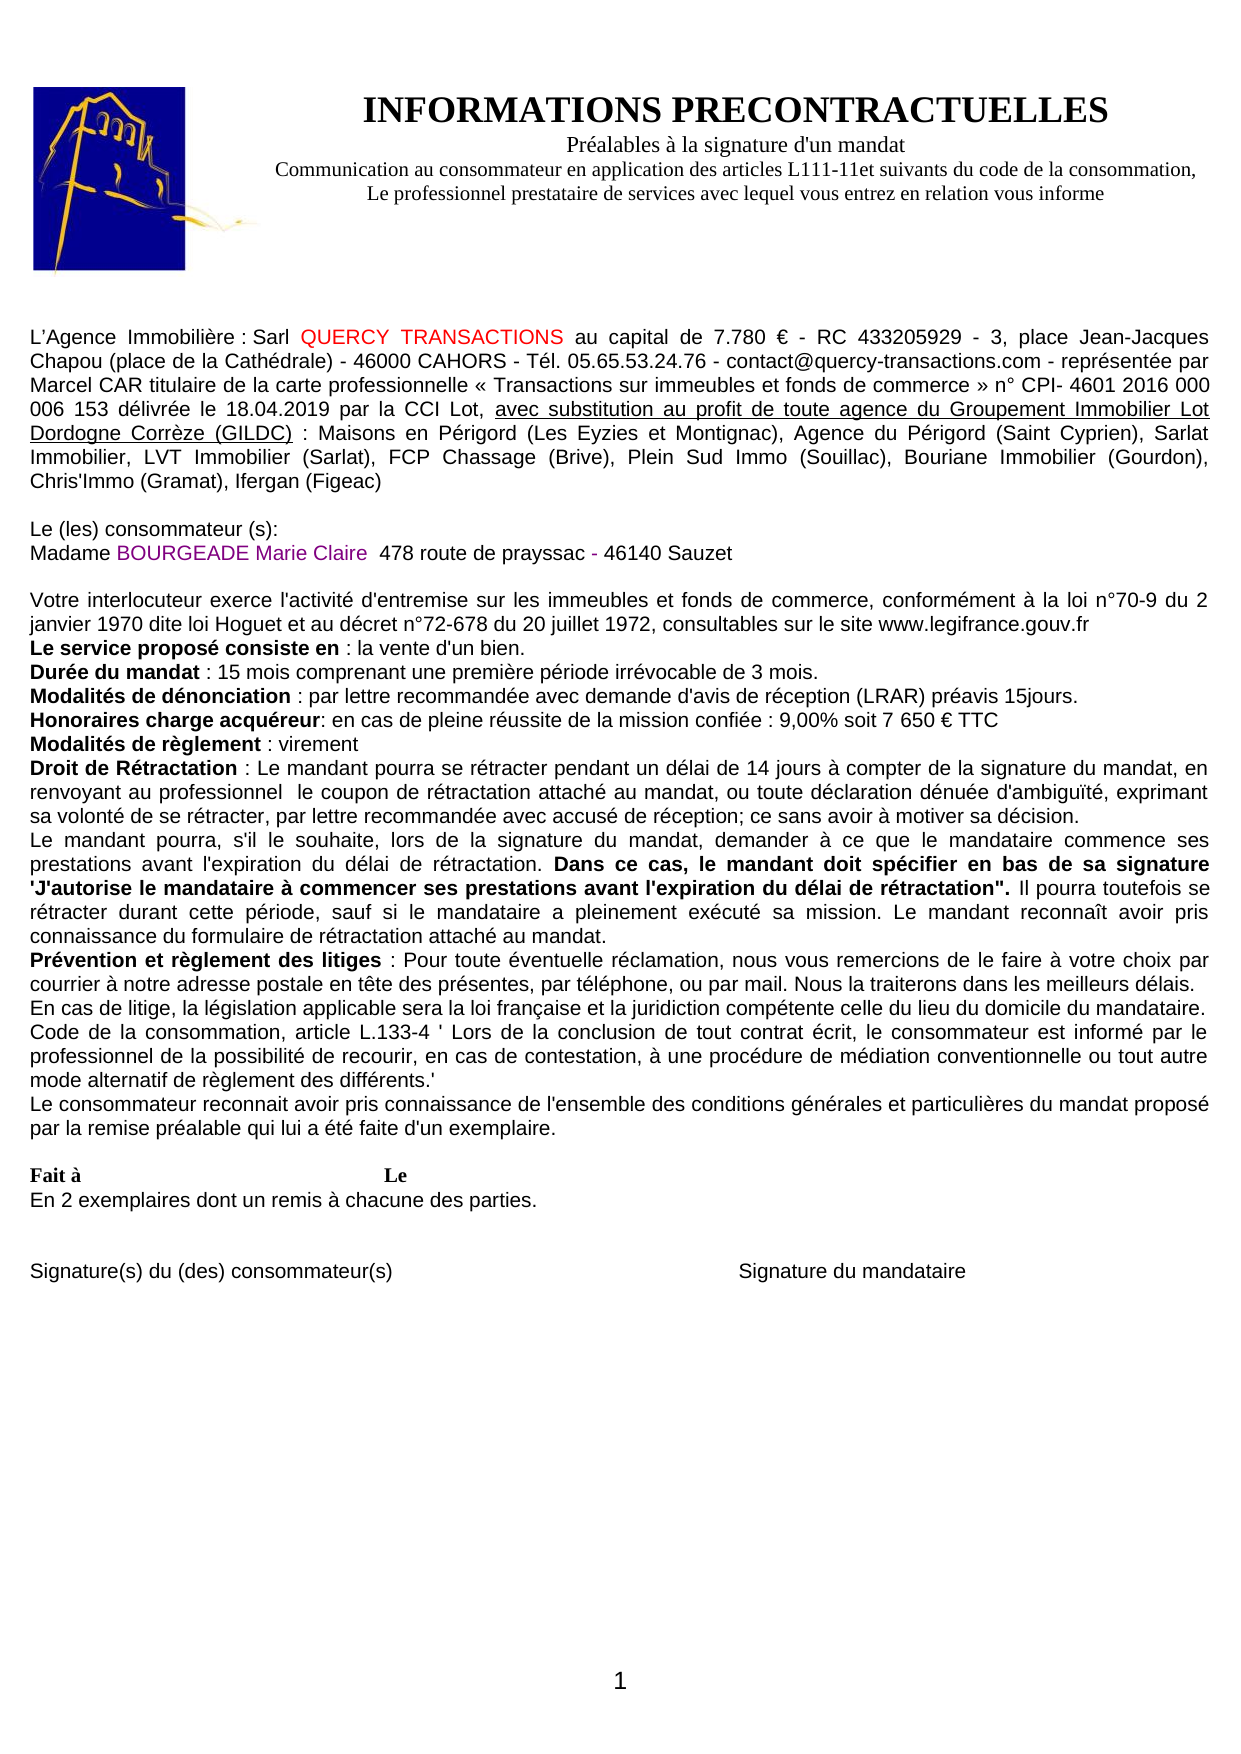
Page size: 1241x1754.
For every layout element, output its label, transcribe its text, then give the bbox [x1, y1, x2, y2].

text Code de la consommation, article L.133-4 ' Lors de la conclusion de tout contrat écrit, le consommateur est informé par le professionnel de la possibilité de recourir, en cas de contestation, à une procédure de médiation conventionnelle ou tout autre mode alternatif de règlement des différents.' [29, 1019, 1211, 1091]
text Le (les) consommateur (s): [29, 516, 1211, 540]
table_header INFORMATIONS PRECONTRACTUELLES Préalables à la signature d'un mandat Communication au consommateur en application des articles L111-11et suivants du code de la consommation, Le professionnel prestataire de services avec lequel vous entrez en relation vous informe [261, 88, 1211, 277]
text Le consommateur reconnait avoir pris connaissance de l'ensemble des conditions générales et particulières du mandat proposé par la remise préalable qui lui a été faite d'un exemplaire. [29, 1091, 1211, 1139]
text L’Agence Immobilière : Sarl QUERCY TRANSACTIONS au capital de 7.780 € - RC 433205929 - 3, place Jean-Jacques Chapou (place de la Cathédrale) - 46000 CAHORS - Tél. 05.65.53.24.76 - contact@quercy-transactions.com - représentée par Marcel CAR titulaire de la carte professionnelle « Transactions sur immeubles et fonds de commerce » n° CPI- 4601 2016 000 006 153 délivrée le 18.04.2019 par la CCI Lot, avec substitution au profit de toute agence du Groupement Immobilier Lot Dordogne Corrèze (GILDC) : Maisons en Périgord (Les Eyzies et Montignac), Agence du Périgord (Saint Cyprien), Sarlat Immobilier, LVT Immobilier (Sarlat), FCP Chassage (Brive), Plein Sud Immo (Souillac), Bouriane Immobilier (Gourdon), Chris'Immo (Gramat), Ifergan (Figeac) [29, 325, 1211, 492]
text Honoraires charge acquéreur: en cas de pleine réussite de la mission confiée : 9,00% soit 7 650 € TTC [29, 708, 1211, 732]
text Modalités de règlement : virement [29, 732, 1211, 756]
text Le service proposé consiste en : la vente d'un bien. [29, 636, 1211, 660]
text Prévention et règlement des litiges : Pour toute éventuelle réclamation, nous vous remercions de le faire à votre choix par courrier à notre adresse postale en tête des présentes, par téléphone, ou par mail. Nous la traiterons dans les meilleurs délais. [29, 948, 1211, 996]
text Droit de Rétractation : Le mandant pourra se rétracter pendant un délai de 14 jours à compter de la signature du mandat, en renvoyant au professionnel le coupon de rétractation attaché au mandat, ou toute déclaration dénuée d'ambiguïté, exprimant sa volonté de se rétracter, par lettre recommandée avec accusé de réception; ce sans avoir à motiver sa décision. [29, 756, 1211, 828]
text Durée du mandat : 15 mois comprenant une première période irrévocable de 3 mois. [29, 660, 1211, 684]
text Signature(s) du (des) consommateur(s) Signature du mandataire [29, 1259, 1211, 1283]
picture [33, 87, 261, 277]
text Votre interlocuteur exerce l'activité d'entremise sur les immeubles et fonds de commerce, conformément à la loi n°70-9 du 2 janvier 1970 dite loi Hoguet et au décret n°72-678 du 20 juillet 1972, consultables sur le site www.legifrance.gouv.fr [29, 588, 1211, 636]
text En 2 exemplaires dont un remis à chacune des parties. [29, 1187, 1211, 1211]
text En cas de litige, la législation applicable sera la loi française et la juridiction compétente celle du lieu du domicile du mandataire. [29, 996, 1211, 1019]
text Le mandant pourra, s'il le souhaite, lors de la signature du mandat, demander à ce que le mandataire commence ses prestations avant l'expiration du délai de rétractation. Dans ce cas, le mandant doit spécifier en bas de sa signature 'J'autorise le mandataire à commencer ses prestations avant l'expiration du délai de rétractation". Il pourra toutefois se rétracter durant cette période, sauf si le mandataire a pleinement exécuté sa mission. Le mandant reconnaît avoir pris connaissance du formulaire de rétractation attaché au mandat. [29, 828, 1211, 948]
text Madame BOURGEADE Marie Claire 478 route de prayssac - 46140 Sauzet [29, 540, 1211, 564]
text Fait à Le [29, 1163, 1211, 1187]
text Modalités de dénonciation : par lettre recommandée avec demande d'avis de réception (LRAR) préavis 15jours. [29, 684, 1211, 708]
